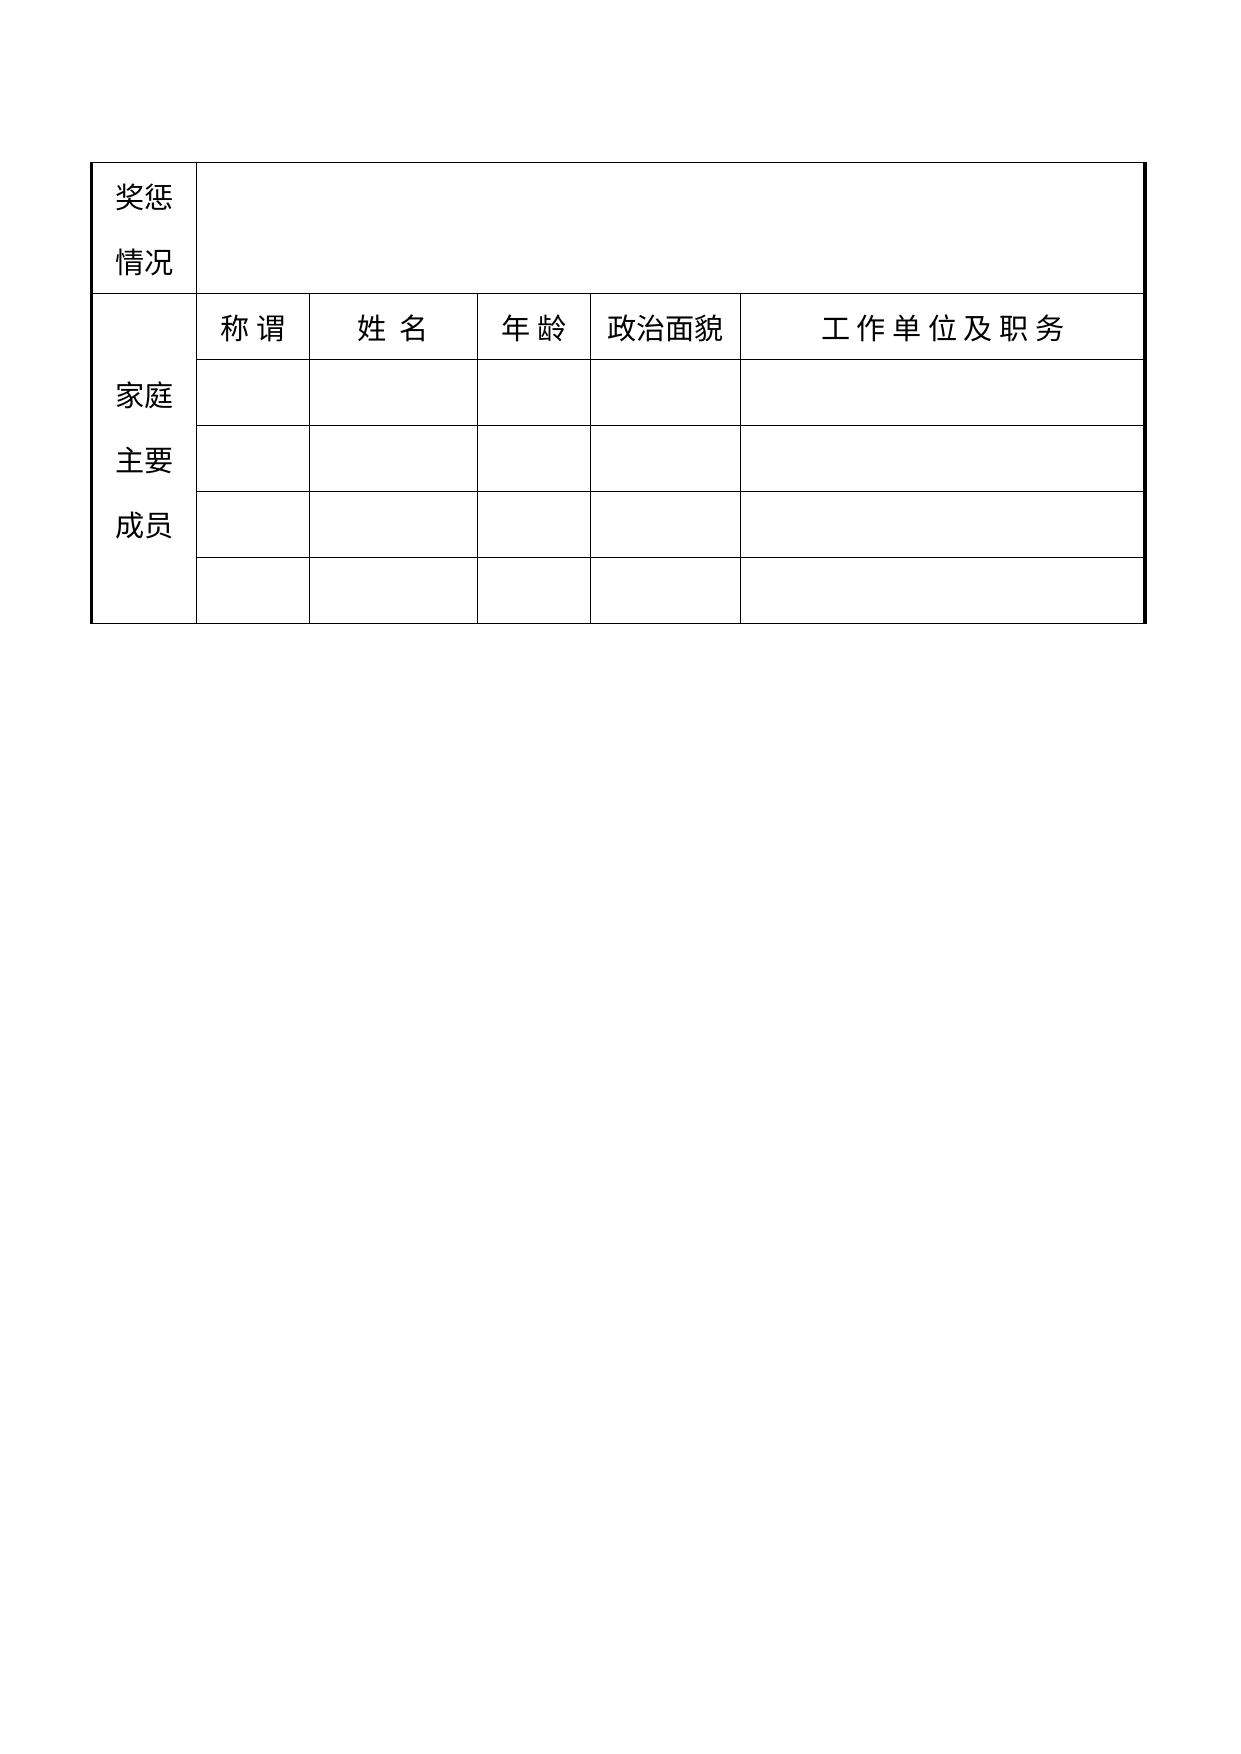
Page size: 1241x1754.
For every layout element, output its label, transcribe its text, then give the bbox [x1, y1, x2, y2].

table_cell [310, 558, 477, 623]
table_cell 家庭主要成员 [93, 294, 196, 623]
table_cell [197, 492, 309, 557]
table_cell [591, 558, 740, 623]
table_cell [741, 360, 1143, 425]
table_cell [197, 426, 309, 491]
table_cell [741, 426, 1143, 491]
table_cell [197, 558, 309, 623]
table_cell [478, 492, 590, 557]
table_cell 姓 名 [310, 294, 477, 359]
table_cell [591, 426, 740, 491]
table_cell 政治面貌 [591, 294, 740, 359]
table_cell [478, 426, 590, 491]
table_cell [478, 360, 590, 425]
table_cell [478, 558, 590, 623]
table_cell [197, 163, 1143, 293]
table_cell [591, 360, 740, 425]
table_cell [310, 492, 477, 557]
table_cell [741, 558, 1143, 623]
table_cell 年 龄 [478, 294, 590, 359]
table_cell [310, 426, 477, 491]
table_cell 工 作 单 位 及 职 务 [741, 294, 1143, 359]
table_cell 称 谓 [197, 294, 309, 359]
table_cell [197, 360, 309, 425]
table_cell [310, 360, 477, 425]
table_cell [741, 492, 1143, 557]
table_cell [591, 492, 740, 557]
table_cell 奖惩情况 [93, 163, 196, 293]
